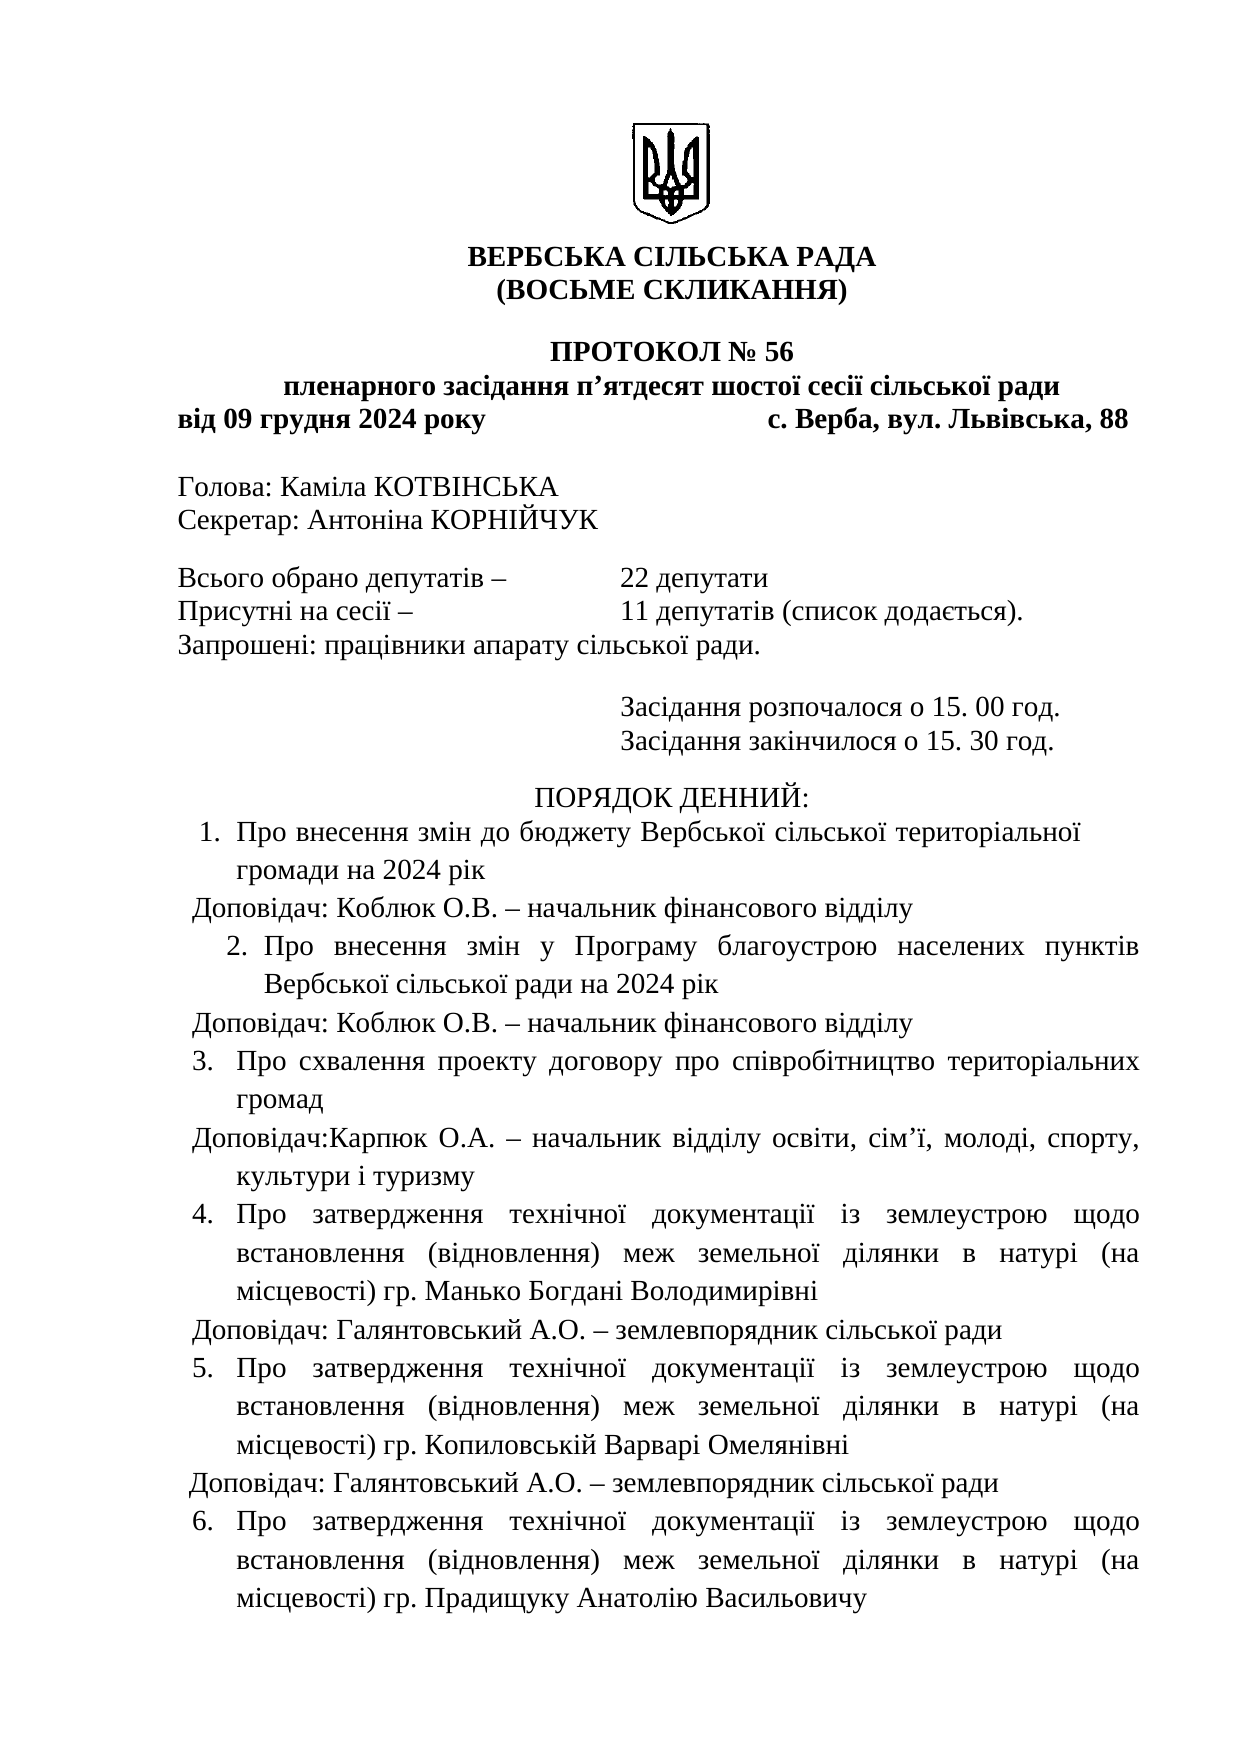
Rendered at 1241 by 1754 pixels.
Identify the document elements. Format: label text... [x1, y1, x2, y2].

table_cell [177, 1503, 1152, 1618]
table_cell Про затвердження технічної документації із землеустрою щодо встановлення (відновлення) меж земельної ділянки в натурі (на місцевості) гр. Манько Богдані Володимирівні Доповідач: Галянтовський А.О. – землевпорядник сільської ради [177, 1196, 1152, 1350]
text Запрошені: працівники апарату сільської ради. [177, 627, 1167, 660]
text Засідання розпочалося о 15. 00 год. [177, 689, 1167, 723]
text Всього обрано депутатів – 22 депутати [177, 560, 1167, 593]
text пленарного засідання п’ятдесят шостої сесії сільської ради [177, 368, 1167, 402]
text Засідання закінчилося о 15. 30 год. [177, 723, 1167, 756]
text Голова: Каміла КОТВІНСЬКА [177, 469, 1167, 502]
table_header Доповідач: Коблюк О.В. – начальник фінансового відділу [177, 814, 1152, 928]
text (ВОСЬМЕ СКЛИКАННЯ) [177, 272, 1167, 306]
table_cell Про внесення змін у Програму благоустрою населених пунктів Вербської сільської ради на 2024 рік Доповідач: Коблюк О.В. – начальник фінансового відділу [177, 928, 1152, 1043]
table_cell Про затвердження технічної документації із землеустрою щодо встановлення (відновлення) меж земельної ділянки в натурі (на місцевості) гр. Копиловській Варварі Омелянівні Доповідач: Галянтовський А.О. – землевпорядник сільської ради [177, 1350, 1152, 1503]
text ПРОТОКОЛ № 56 [177, 334, 1167, 368]
text ВЕРБСЬКА СІЛЬСЬКА РАДА [177, 239, 1167, 272]
text Присутні на сесії – 11 депутатів (список додається). [177, 593, 1167, 627]
text ПОРЯДОК ДЕННИЙ: [177, 780, 1167, 814]
text від 09 грудня 2024 року с. Верба, вул. Львівська, 88 [177, 402, 1167, 435]
picture [614, 88, 730, 239]
text Секретар: Антоніна КОРНІЙЧУК [177, 502, 1167, 536]
table_cell Про схвалення проекту договору про співробітництво територіальних громад Доповідач:Карпюк О.А. – начальник відділу освіти, сім’ї, молоді, спорту, культури і туризму [177, 1043, 1152, 1196]
